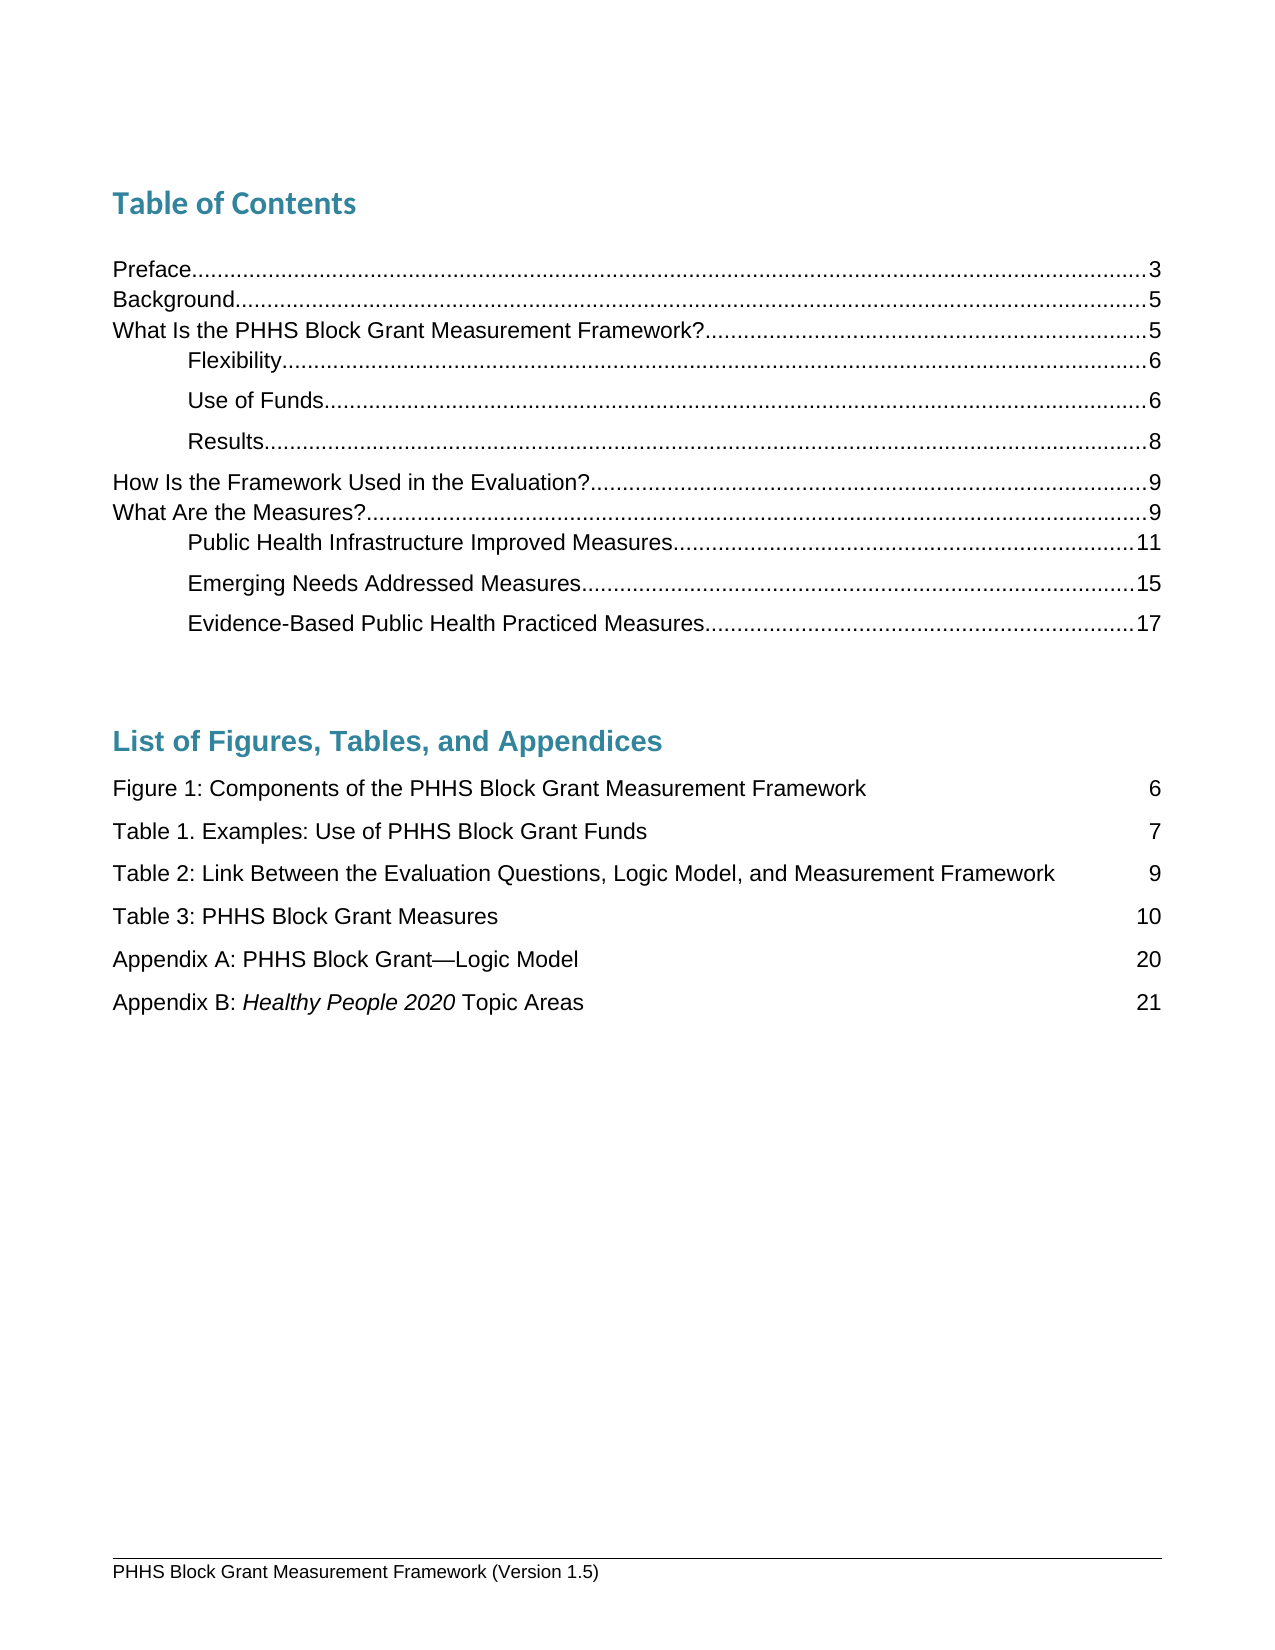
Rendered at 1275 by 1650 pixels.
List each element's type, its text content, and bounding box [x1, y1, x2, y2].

text Table 1. Examples: Use of PHHS Block Grant Funds 7 [112, 818, 1162, 844]
text Appendix B: Healthy People 2020 Topic Areas 21 [112, 988, 1162, 1015]
text Appendix A: PHHS Block Grant—Logic Model 20 [112, 946, 1162, 972]
text List of Figures, Tables, and Appendices [112, 724, 1162, 757]
text Table 2: Link Between the Evaluation Questions, Logic Model, and Measurement Framework 9 [112, 860, 1162, 887]
text Table 3: PHHS Block Grant Measures 10 [112, 903, 1162, 929]
text Figure 1: Components of the PHHS Block Grant Measurement Framework 6 [112, 775, 1162, 801]
